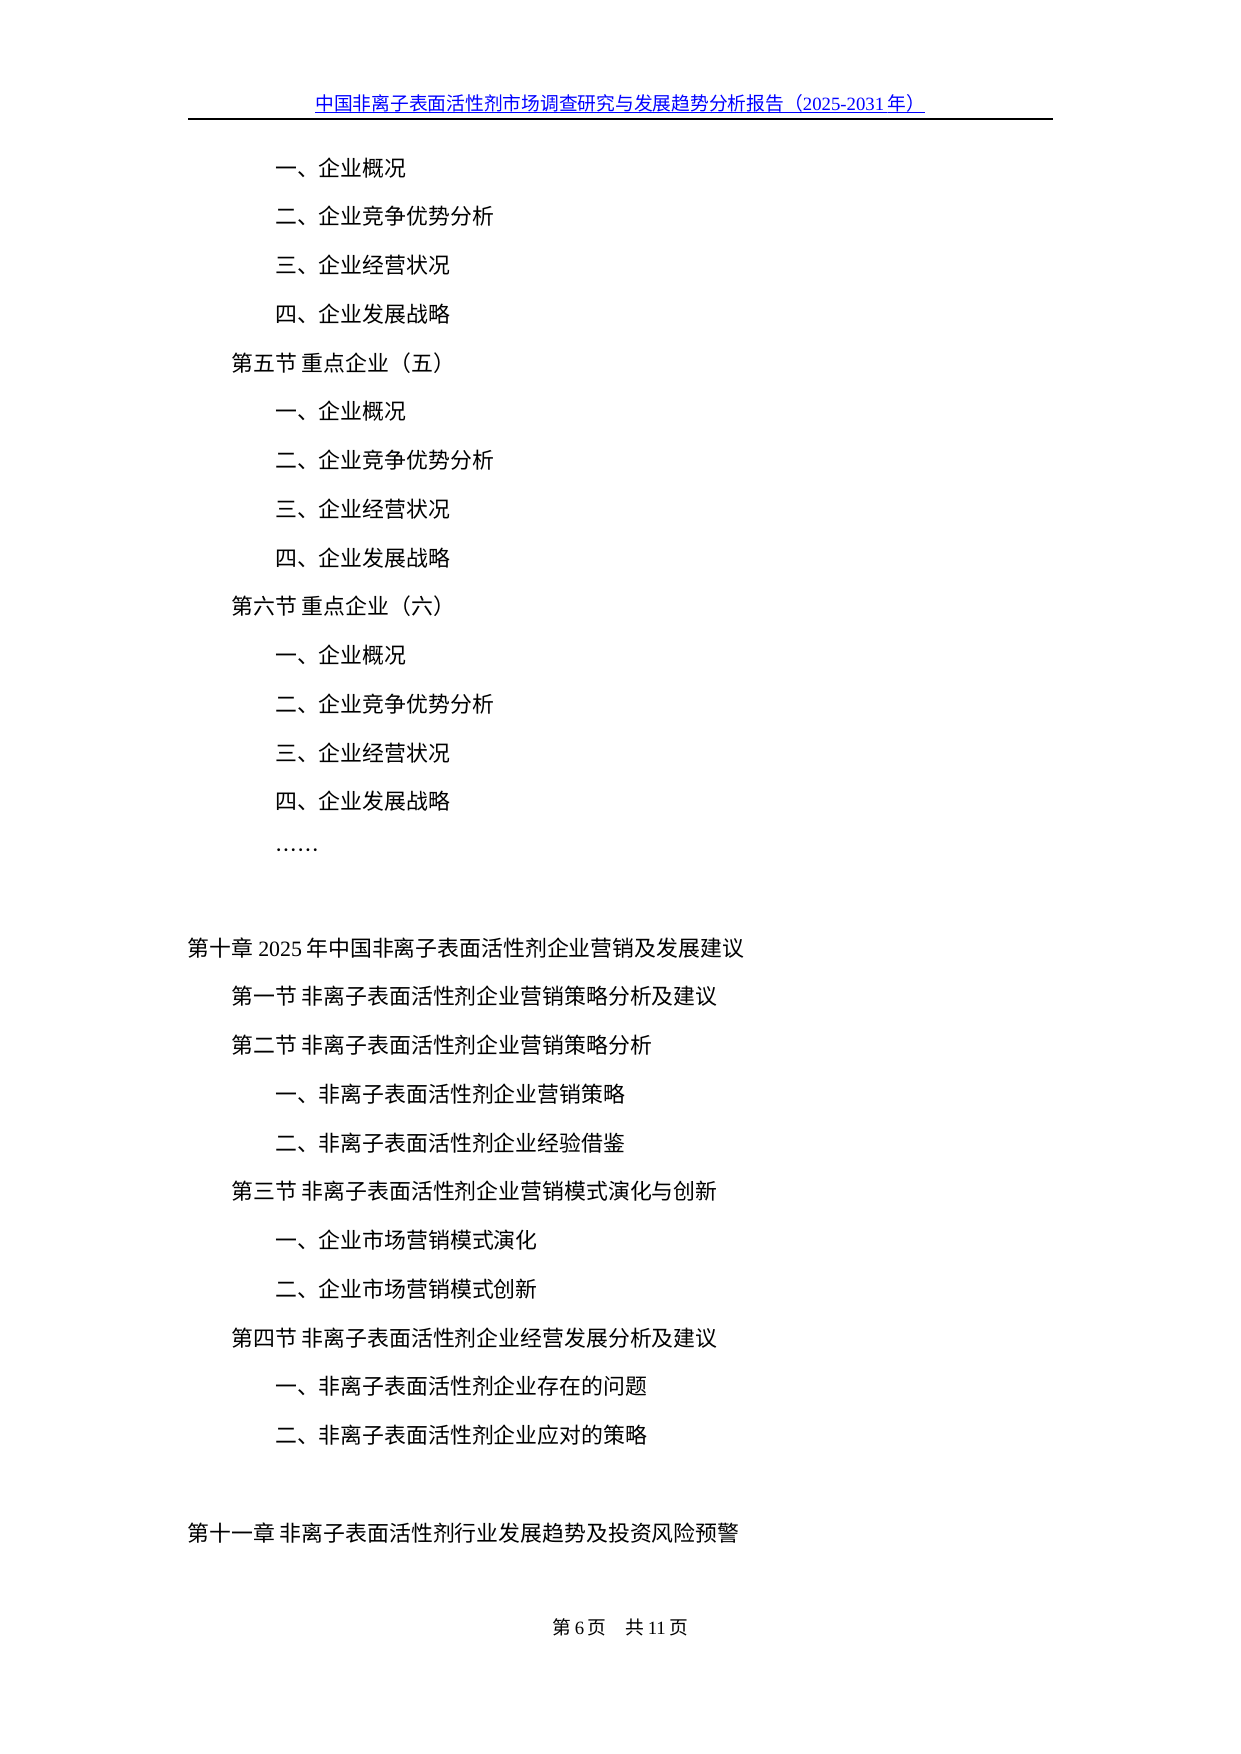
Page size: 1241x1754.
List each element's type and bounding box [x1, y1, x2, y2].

text [187, 150, 1053, 1548]
